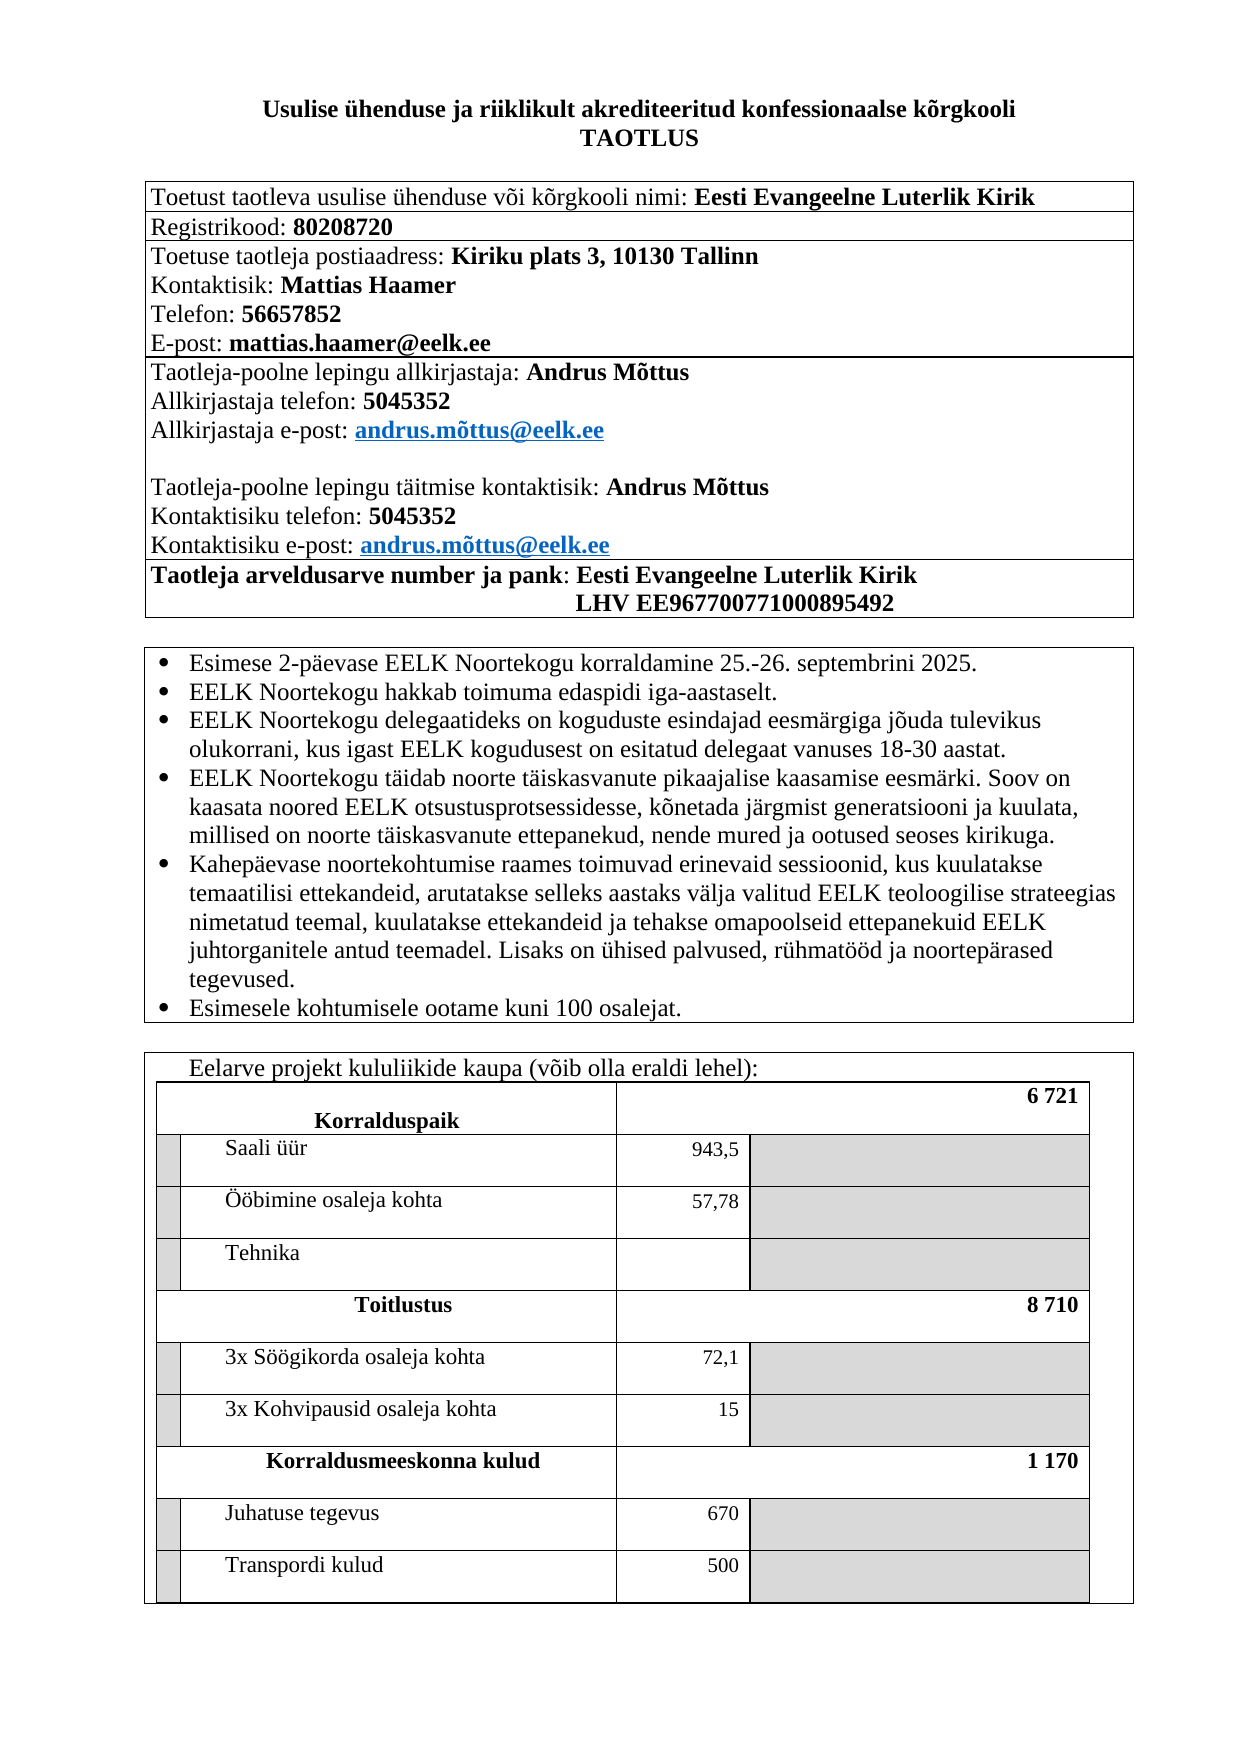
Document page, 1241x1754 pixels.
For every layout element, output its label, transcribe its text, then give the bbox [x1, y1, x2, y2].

table_cell Taotleja arveldusarve number ja pank: Eesti Evangeelne Luterlik Kirik LHV EE967700771000895492 [146, 560, 1133, 617]
text TAOTLUS [144, 123, 1134, 152]
table_header Esimese 2-päevase EELK Noortekogu korraldamine 25.-26. septembrini 2025. EELK Noortekogu hakkab toimuma edaspidi iga-aastaselt. EELK Noortekogu delegaatideks on koguduste esindajad eesmärgiga jõuda tulevikus olukorrani, kus igast EELK kogudusest on esitatud delegaat vanuses 18-30 aastat. EELK Noortekogu täidab noorte täiskasvanute pikaajalise kaasamise eesmärki. Soov on kaasata noored EELK otsustusprotsessidesse, kõnetada järgmist generatsiooni ja kuulata, millised on noorte täiskasvanute ettepanekud, nende mured ja ootused seoses kirikuga. Kahepäevase noortekohtumise raames toimuvad erinevaid sessioonid, kus kuulatakse temaatilisi ettekandeid, arutatakse selleks aastaks välja valitud EELK teoloogilise strateegias nimetatud teemal, kuulatakse ettekandeid ja tehakse omapoolseid ettepanekuid EELK juhtorganitele antud teemadel. Lisaks on ühised palvused, rühmatööd ja noortepärased tegevused. Esimesele kohtumisele ootame kuni 100 osalejat. [145, 648, 1133, 1022]
table_cell Toetuse taotleja postiaadress: Kiriku plats 3, 10130 Tallinn Kontaktisik: Mattias Haamer Telefon: 56657852 E-post: mattias.haamer@eelk.ee [146, 241, 1133, 356]
table_header Eelarve projekt kululiikide kaupa (võib olla eraldi lehel): [145, 1053, 1133, 1603]
text Usulise ühenduse ja riiklikult akrediteeritud konfessionaalse kõrgkooli [144, 94, 1134, 123]
table_cell Registrikood: 80208720 [146, 212, 1133, 240]
table_header Toetust taotleva usulise ühenduse või kõrgkooli nimi: Eesti Evangeelne Luterlik Kirik [146, 182, 1133, 211]
table_cell Taotleja-poolne lepingu allkirjastaja: Andrus Mõttus Allkirjastaja telefon: 5045352 Allkirjastaja e-post: andrus.mõttus@eelk.ee Taotleja-poolne lepingu täitmise kontaktisik: Andrus Mõttus Kontaktisiku telefon: 5045352 Kontaktisiku e-post: andrus.mõttus@eelk.ee [146, 358, 1133, 559]
